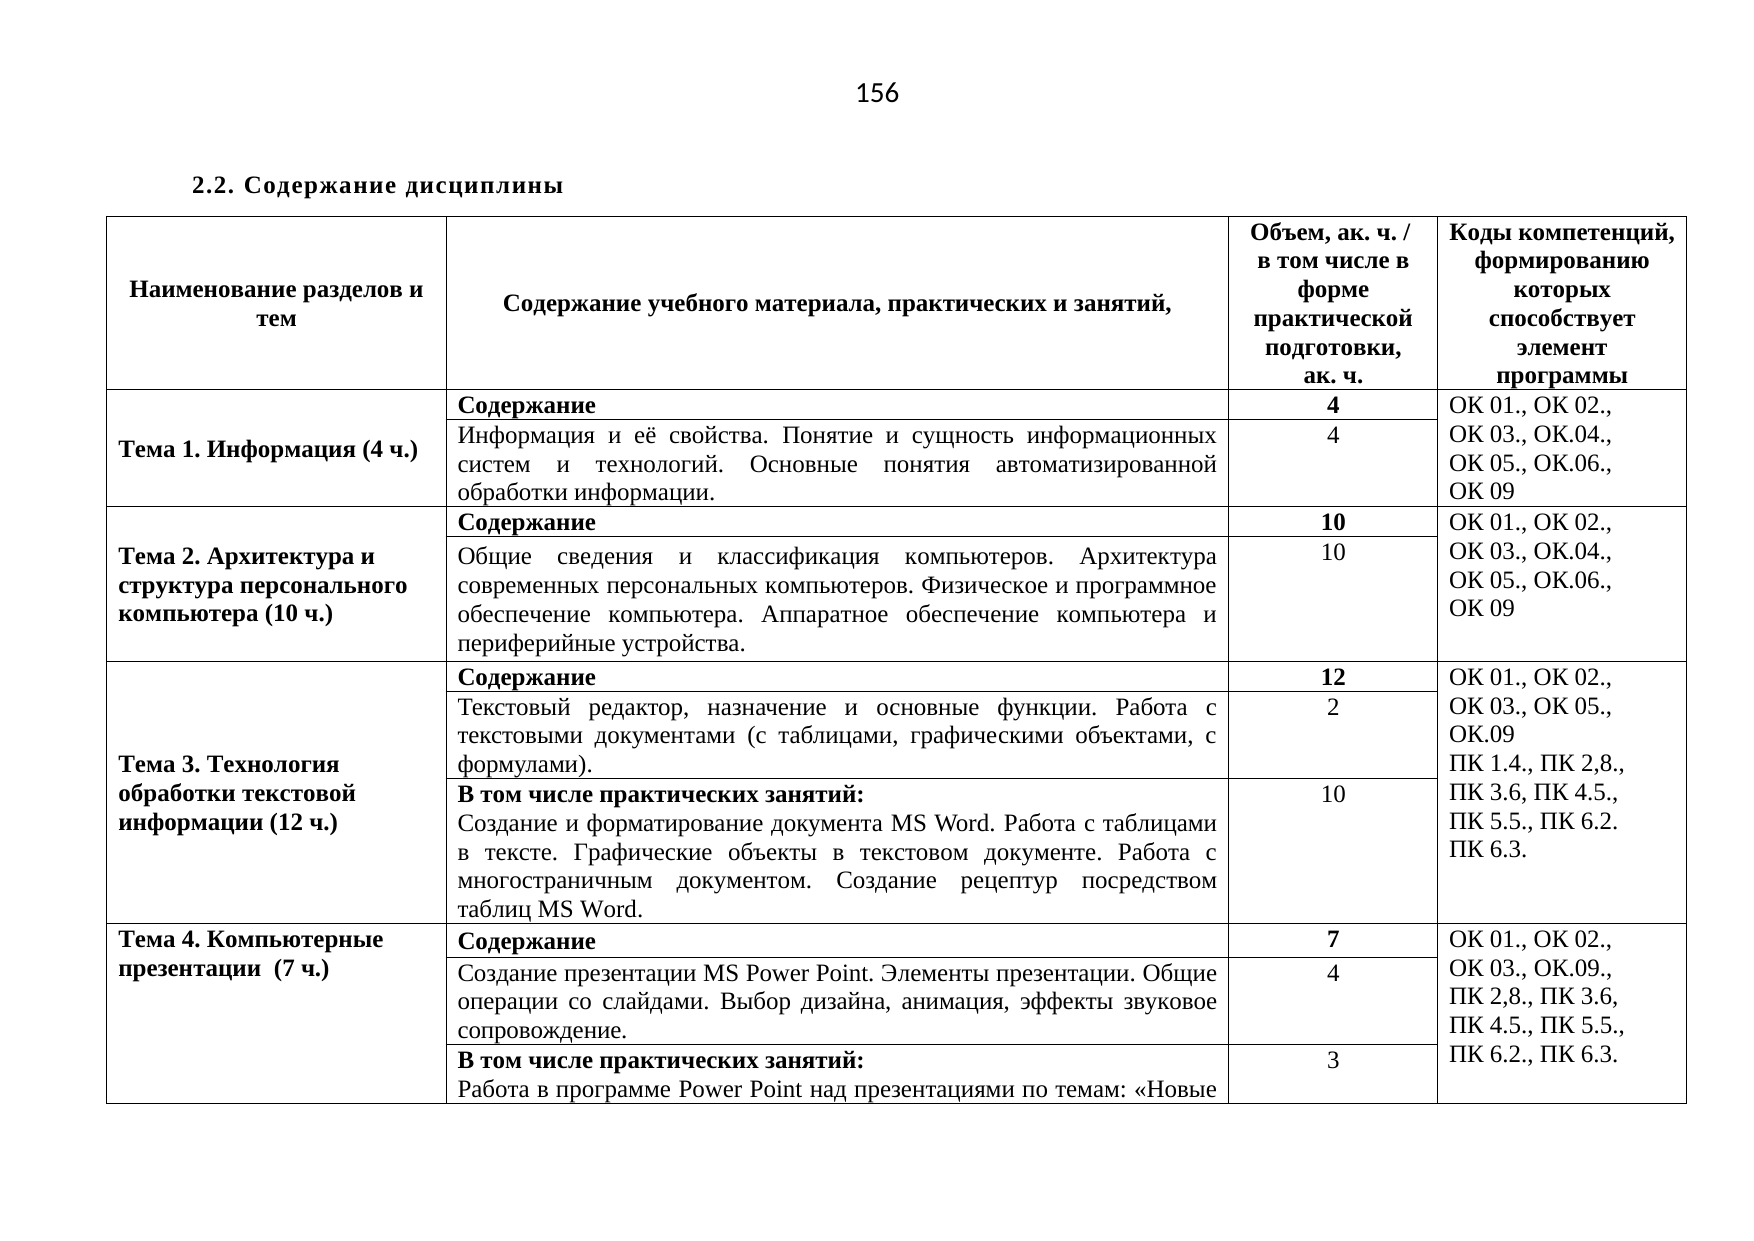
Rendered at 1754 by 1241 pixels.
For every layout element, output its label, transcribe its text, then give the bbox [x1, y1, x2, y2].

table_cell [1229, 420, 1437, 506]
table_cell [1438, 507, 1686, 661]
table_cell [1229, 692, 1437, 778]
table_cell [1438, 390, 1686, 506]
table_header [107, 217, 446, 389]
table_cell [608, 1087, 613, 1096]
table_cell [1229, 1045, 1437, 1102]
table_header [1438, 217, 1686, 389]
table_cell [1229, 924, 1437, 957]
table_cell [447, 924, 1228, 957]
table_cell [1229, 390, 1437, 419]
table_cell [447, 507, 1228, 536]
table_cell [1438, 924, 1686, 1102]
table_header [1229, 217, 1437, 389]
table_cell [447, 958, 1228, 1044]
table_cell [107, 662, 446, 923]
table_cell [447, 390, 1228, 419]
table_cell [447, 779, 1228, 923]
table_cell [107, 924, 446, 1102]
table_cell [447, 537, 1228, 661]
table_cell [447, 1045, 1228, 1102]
text 2.2. Содержание дисциплины [118, 170, 1636, 199]
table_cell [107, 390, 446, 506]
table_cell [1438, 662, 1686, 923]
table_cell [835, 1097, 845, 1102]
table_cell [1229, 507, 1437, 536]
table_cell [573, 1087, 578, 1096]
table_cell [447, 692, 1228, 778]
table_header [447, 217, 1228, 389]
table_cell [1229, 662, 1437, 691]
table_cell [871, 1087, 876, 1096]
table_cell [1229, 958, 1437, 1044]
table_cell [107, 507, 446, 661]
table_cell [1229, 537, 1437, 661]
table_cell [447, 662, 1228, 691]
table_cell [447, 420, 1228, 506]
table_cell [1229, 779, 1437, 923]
